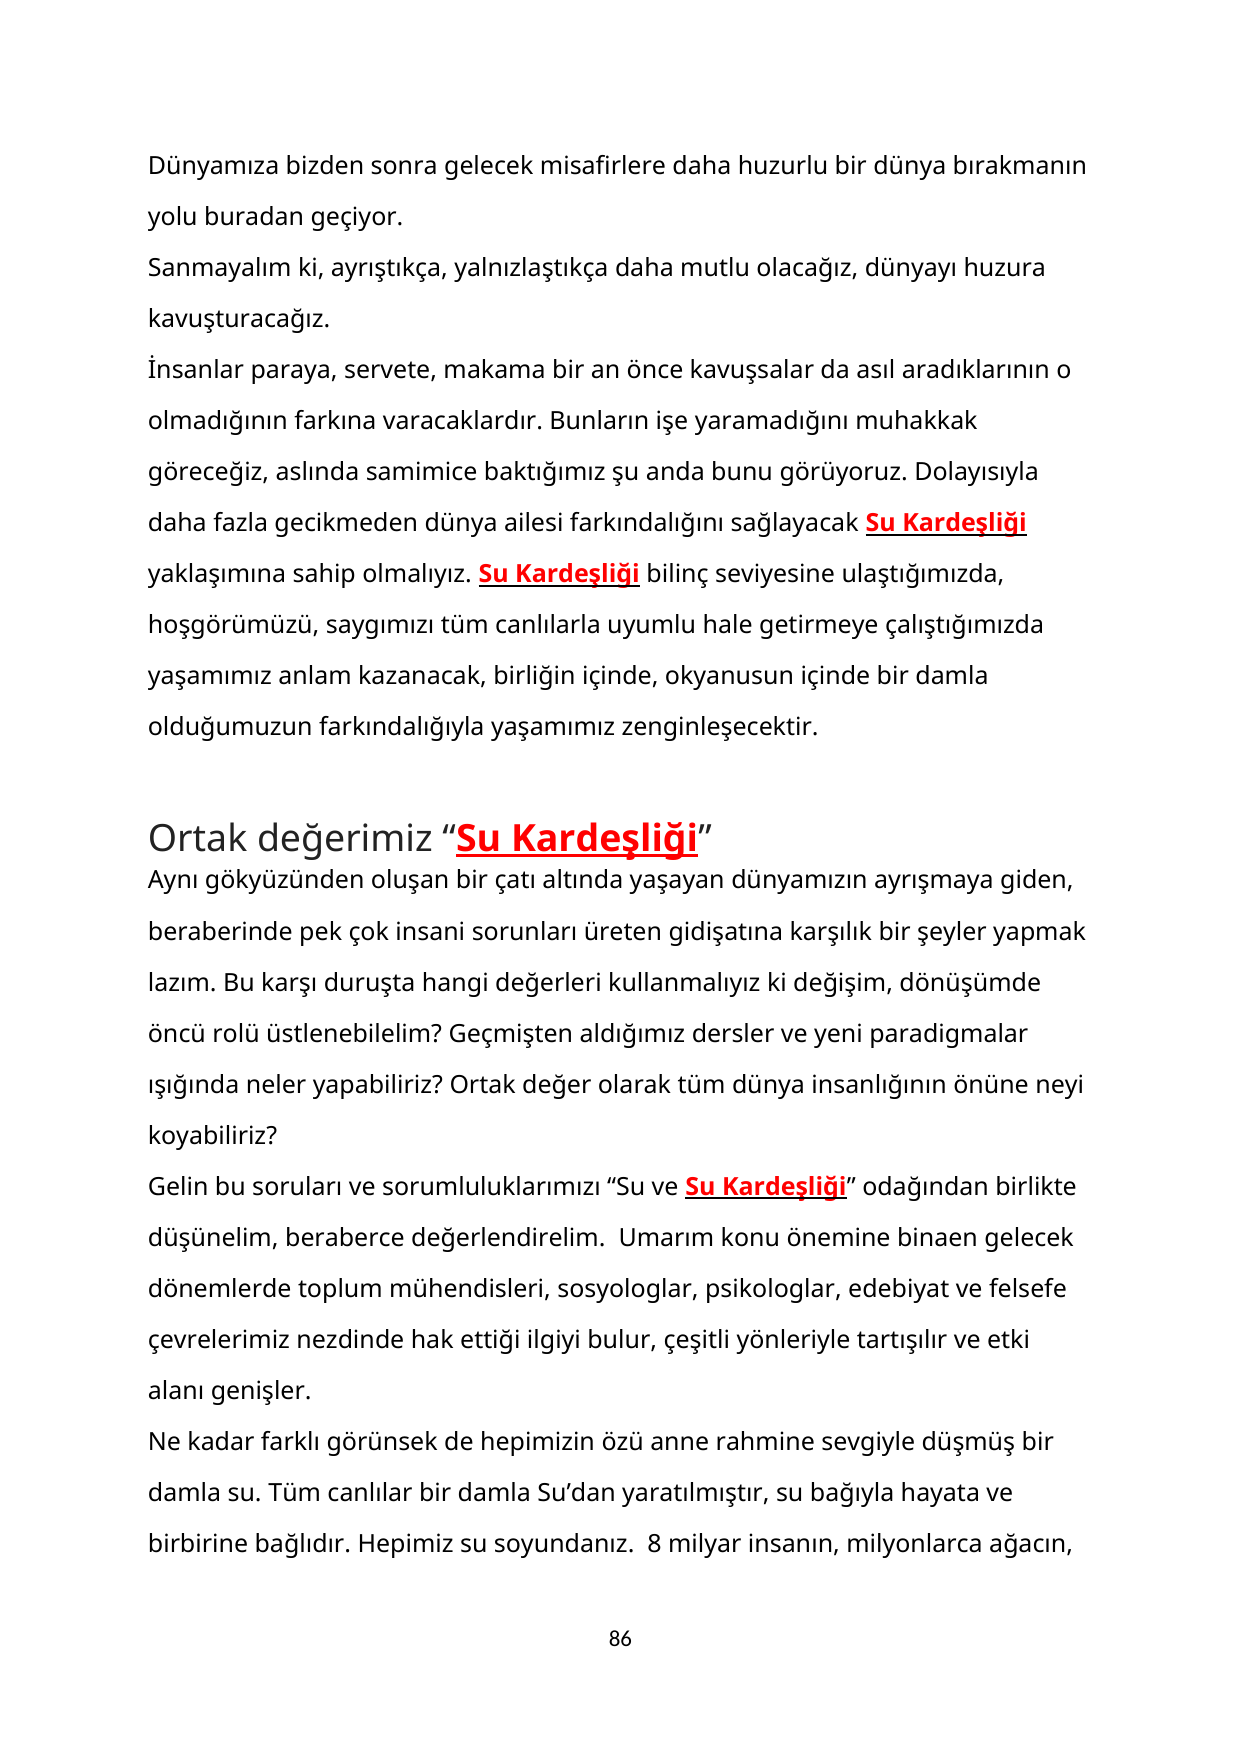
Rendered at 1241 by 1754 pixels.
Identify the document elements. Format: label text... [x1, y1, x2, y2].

text Ortak değerimiz “Su Kardeşliği” [148, 811, 1093, 862]
text Aynı gökyüzünden oluşan bir çatı altında yaşayan dünyamızın ayrışmaya giden, beraberinde pek çok insani sorunları üreten gidişatına karşılık bir şeyler yapmak lazım. Bu karşı duruşta hangi değerleri kullanmalıyız ki değişim, dönüşümde öncü rolü üstlenebilelim? Geçmişten aldığımız dersler ve yeni paradigmalar ışığında neler yapabiliriz? Ortak değer olarak tüm dünya insanlığının önüne neyi koyabiliriz? [148, 862, 1093, 1151]
text İnsanlar paraya, servete, makama bir an önce kavuşsalar da asıl aradıklarının o olmadığının farkına varacaklardır. Bunların işe yaramadığını muhakkak göreceğiz, aslında samimice baktığımız şu anda bunu görüyoruz. Dolayısıyla daha fazla gecikmeden dünya ailesi farkındalığını sağlayacak Su Kardeşliği yaklaşımına sahip olmalıyız. Su Kardeşliği bilinç seviyesine ulaştığımızda, hoşgörümüzü, saygımızı tüm canlılarla uyumlu hale getirmeye çalıştığımızda yaşamımız anlam kazanacak, birliğin içinde, okyanusun içinde bir damla olduğumuzun farkındalığıyla yaşamımız zenginleşecektir. [148, 352, 1093, 743]
text Sanmayalım ki, ayrıştıkça, yalnızlaştıkça daha mutlu olacağız, dünyayı huzura kavuşturacağız. [148, 250, 1093, 335]
text Dünyamıza bizden sonra gelecek misafirlere daha huzurlu bir dünya bırakmanın yolu buradan geçiyor. [148, 148, 1093, 233]
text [148, 1424, 1093, 1560]
text Gelin bu soruları ve sorumluluklarımızı “Su ve Su Kardeşliği” odağından birlikte düşünelim, beraberce değerlendirelim. Umarım konu önemine binaen gelecek dönemlerde toplum mühendisleri, sosyologlar, psikologlar, edebiyat ve felsefe çevrelerimiz nezdinde hak ettiği ilgiyi bulur, çeşitli yönleriyle tartışılır ve etki alanı genişler. [148, 1168, 1093, 1407]
